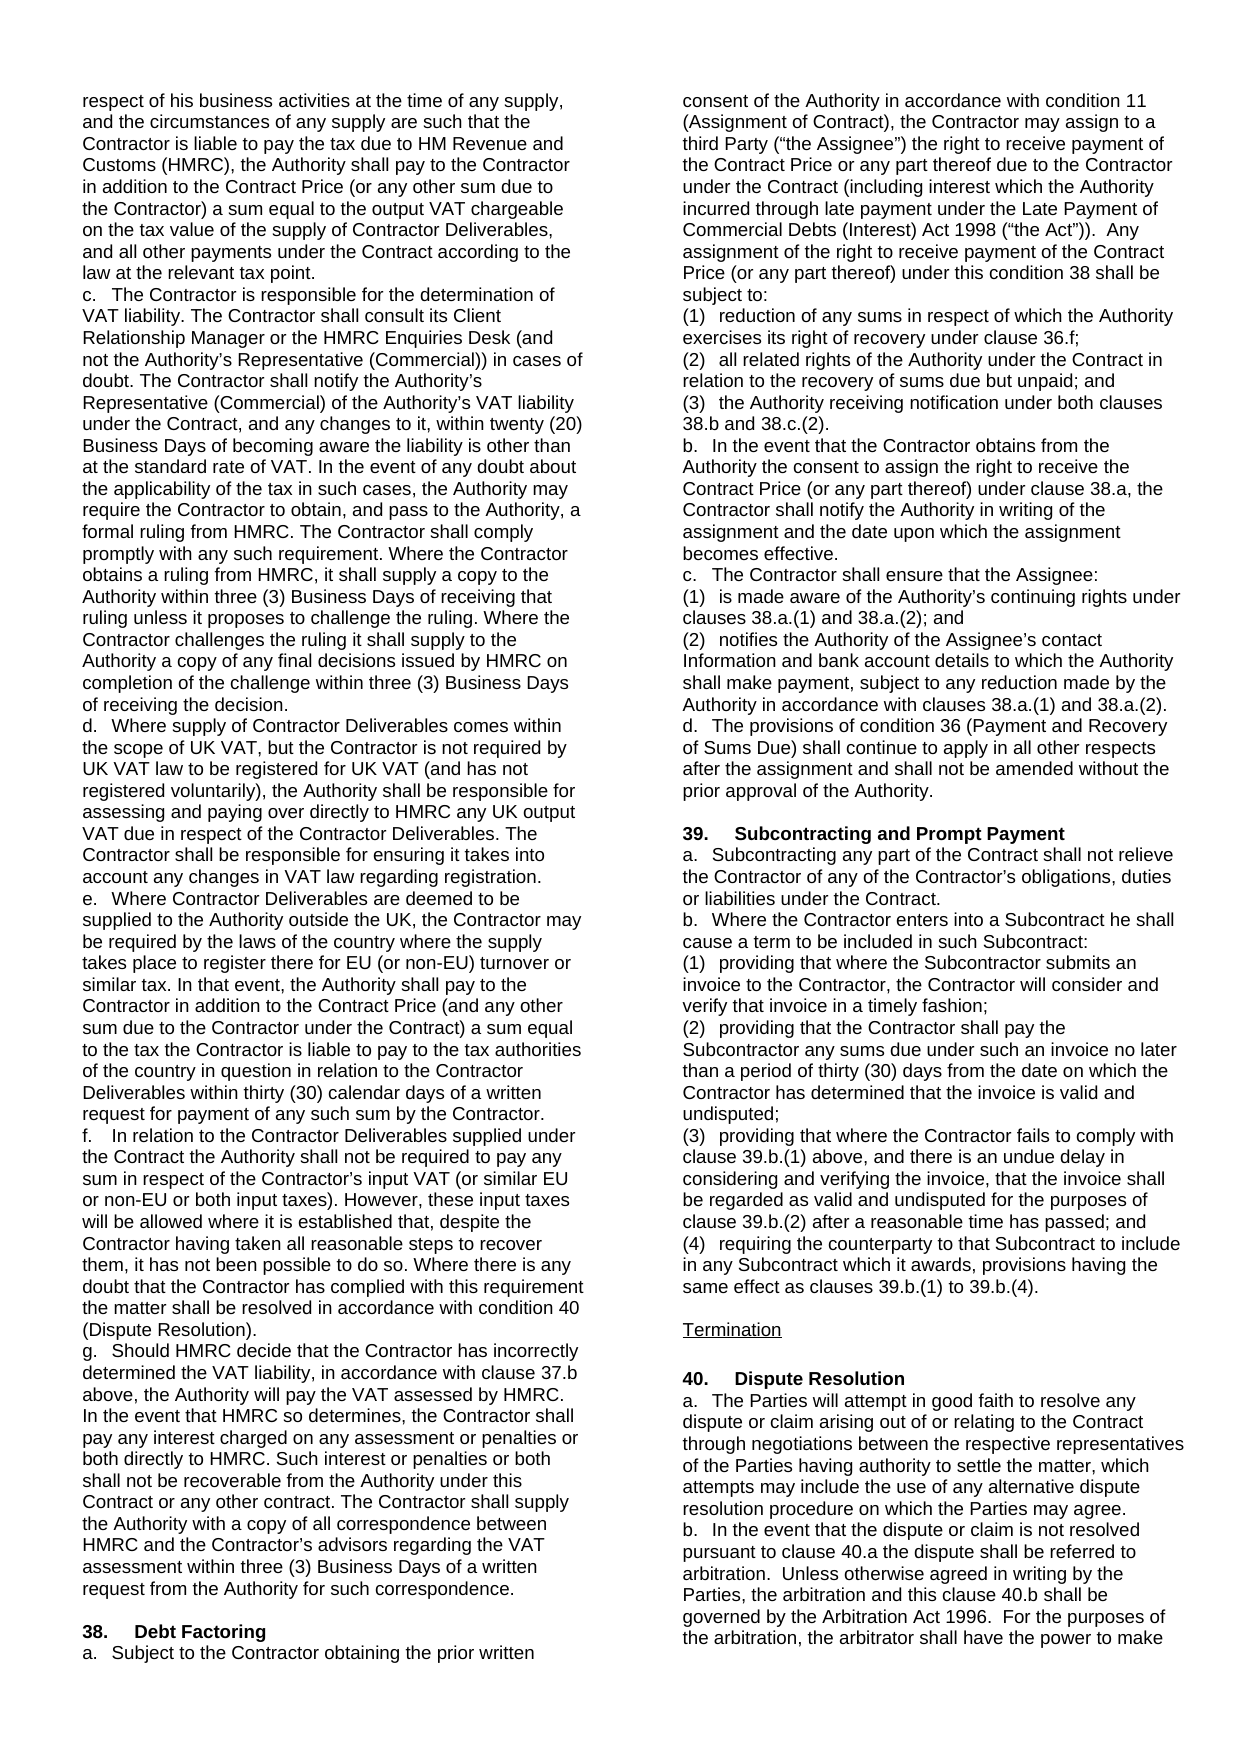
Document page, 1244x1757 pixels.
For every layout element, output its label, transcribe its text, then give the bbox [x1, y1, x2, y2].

list providing that the Contractor shall pay the Subcontractor any sums due under such an invoice no later than a period of thirty (30) days from the date on which the Contractor has determined that the invoice is valid and undisputed; [682, 1017, 1185, 1124]
list Where supply of Contractor Deliverables comes within the scope of UK VAT, but the Contractor is not required by UK VAT law to be registered for UK VAT (and has not registered voluntarily), the Authority shall be responsible for assessing and paying over directly to HMRC any UK output VAT due in respect of the Contractor Deliverables. The Contractor shall be responsible for ensuring it takes into account any changes in VAT law regarding registration. [82, 715, 584, 887]
list providing that where the Subcontractor submits an invoice to the Contractor, the Contractor will consider and verify that invoice in a timely fashion; [682, 952, 1185, 1017]
list Subcontracting any part of the Contract shall not relieve the Contractor of any of the Contractor’s obligations, duties or liabilities under the Contract. [682, 844, 1185, 909]
list The provisions of condition 36 (Payment and Recovery of Sums Due) shall continue to apply in all other respects after the assignment and shall not be amended without the prior approval of the Authority. [682, 715, 1185, 801]
list Debt Factoring [82, 1621, 584, 1642]
list Subject to the Contractor obtaining the prior written consent of the Authority in accordance with condition 11 (Assignment of Contract), the Contractor may assign to a third Party (“the Assignee”) the right to receive payment of the Contract Price or any part thereof due to the Contractor under the Contract (including interest which the Authority incurred through late payment under the Late Payment of Commercial Debts (Interest) Act 1998 (“the Act”)). Any assignment of the right to receive payment of the Contract Price (or any part thereof) under this condition 38 shall be subject to: [682, 89, 1185, 305]
list notifies the Authority of the Assignee’s contact Information and bank account details to which the Authority shall make payment, subject to any reduction made by the Authority in accordance with clauses 38.a(1) and 38.a(2). [682, 629, 1185, 715]
list The Parties will attempt in good faith to resolve any dispute or claim arising out of or relating to the Contract through negotiations between the respective representatives of the Parties having authority to settle the matter, which attempts may include the use of any alternative dispute resolution procedure on which the Parties may agree. [682, 1390, 1185, 1519]
list is made aware of the Authority’s continuing rights under clauses 38.a(1) and 38.a(2); and [682, 586, 1185, 629]
list all related rights of the Authority under the Contract in relation to the recovery of sums due but unpaid; and [682, 348, 1185, 391]
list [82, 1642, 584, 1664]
list the Authority receiving notification under both clauses 38.b and 38.c(2). [682, 391, 1185, 434]
list Where Contractor Deliverables are deemed to be supplied to the Authority outside the UK, the Contractor may be required by the laws of the country where the supply takes place to register there for EU (or non-EU) turnover or similar tax. In that event, the Authority shall pay to the Contractor in addition to the Contract Price (and any other sum due to the Contractor under the Contract) a sum equal to the tax the Contractor is liable to pay to the tax authorities of the country in question in relation to the Contractor Deliverables within thirty (30) calendar days of a written request for payment of any such sum by the Contractor. [82, 887, 584, 1124]
list Should HMRC decide that the Contractor has incorrectly determined the VAT liability, in accordance with clause 37.b above, the Authority will pay the VAT assessed by HMRC. In the event that HMRC so determines, the Contractor shall pay any interest charged on any assessment or penalties or both directly to HMRC. Such interest or penalties or both shall not be recoverable from the Authority under this Contract or any other contract. The Contractor shall supply the Authority with a copy of all correspondence between HMRC and the Contractor’s advisors regarding the VAT assessment within three (3) Business Days of a written request from the Authority for such correspondence. [82, 1340, 584, 1599]
list Where the Contractor enters into a Subcontract he shall cause a term to be included in such Subcontract: [682, 909, 1185, 952]
list reduction of any sums in respect of which the Authority exercises its right of recovery under clause 36.f; [682, 305, 1185, 348]
list Dispute Resolution [682, 1368, 1185, 1390]
list requiring the counterparty to that Subcontract to include in any Subcontract which it awards, provisions having the same effect as clauses 39.b(1) to 39.b(4). [682, 1232, 1185, 1297]
list In relation to the Contractor Deliverables supplied under the Contract the Authority shall not be required to pay any sum in respect of the Contractor’s input VAT (or similar EU or non-EU or both input taxes). However, these input taxes will be allowed where it is established that, despite the Contractor having taken all reasonable steps to recover them, it has not been possible to do so. Where there is any doubt that the Contractor has complied with this requirement the matter shall be resolved in accordance with condition 40 (Dispute Resolution). [82, 1124, 584, 1340]
list In the event that the Contractor obtains from the Authority the consent to assign the right to receive the Contract Price (or any part thereof) under clause 38.a, the Contractor shall notify the Authority in writing of the assignment and the date upon which the assignment becomes effective. [682, 434, 1185, 564]
list The Contractor shall ensure that the Assignee: [682, 564, 1185, 586]
list Subcontracting and Prompt Payment [682, 823, 1185, 844]
list The Contractor is responsible for the determination of VAT liability. The Contractor shall consult its Client Relationship Manager or the HMRC Enquiries Desk (and not the Authority’s Representative (Commercial)) in cases of doubt. The Contractor shall notify the Authority’s Representative (Commercial) of the Authority’s VAT liability under the Contract, and any changes to it, within twenty (20) Business Days of becoming aware the liability is other than at the standard rate of VAT. In the event of any doubt about the applicability of the tax in such cases, the Authority may require the Contractor to obtain, and pass to the Authority, a formal ruling from HMRC. The Contractor shall comply promptly with any such requirement. Where the Contractor obtains a ruling from HMRC, it shall supply a copy to the Authority within three (3) Business Days of receiving that ruling unless it proposes to challenge the ruling. Where the Contractor challenges the ruling it shall supply to the Authority a copy of any final decisions issued by HMRC on completion of the challenge within three (3) Business Days of receiving the decision. [82, 284, 584, 715]
list providing that where the Contractor fails to comply with clause 39.b(1) above, and there is an undue delay in considering and verifying the invoice, that the invoice shall be regarded as valid and undisputed for the purposes of clause 39.b(2) after a reasonable time has passed; and [682, 1124, 1185, 1232]
text Termination [682, 1319, 1185, 1368]
